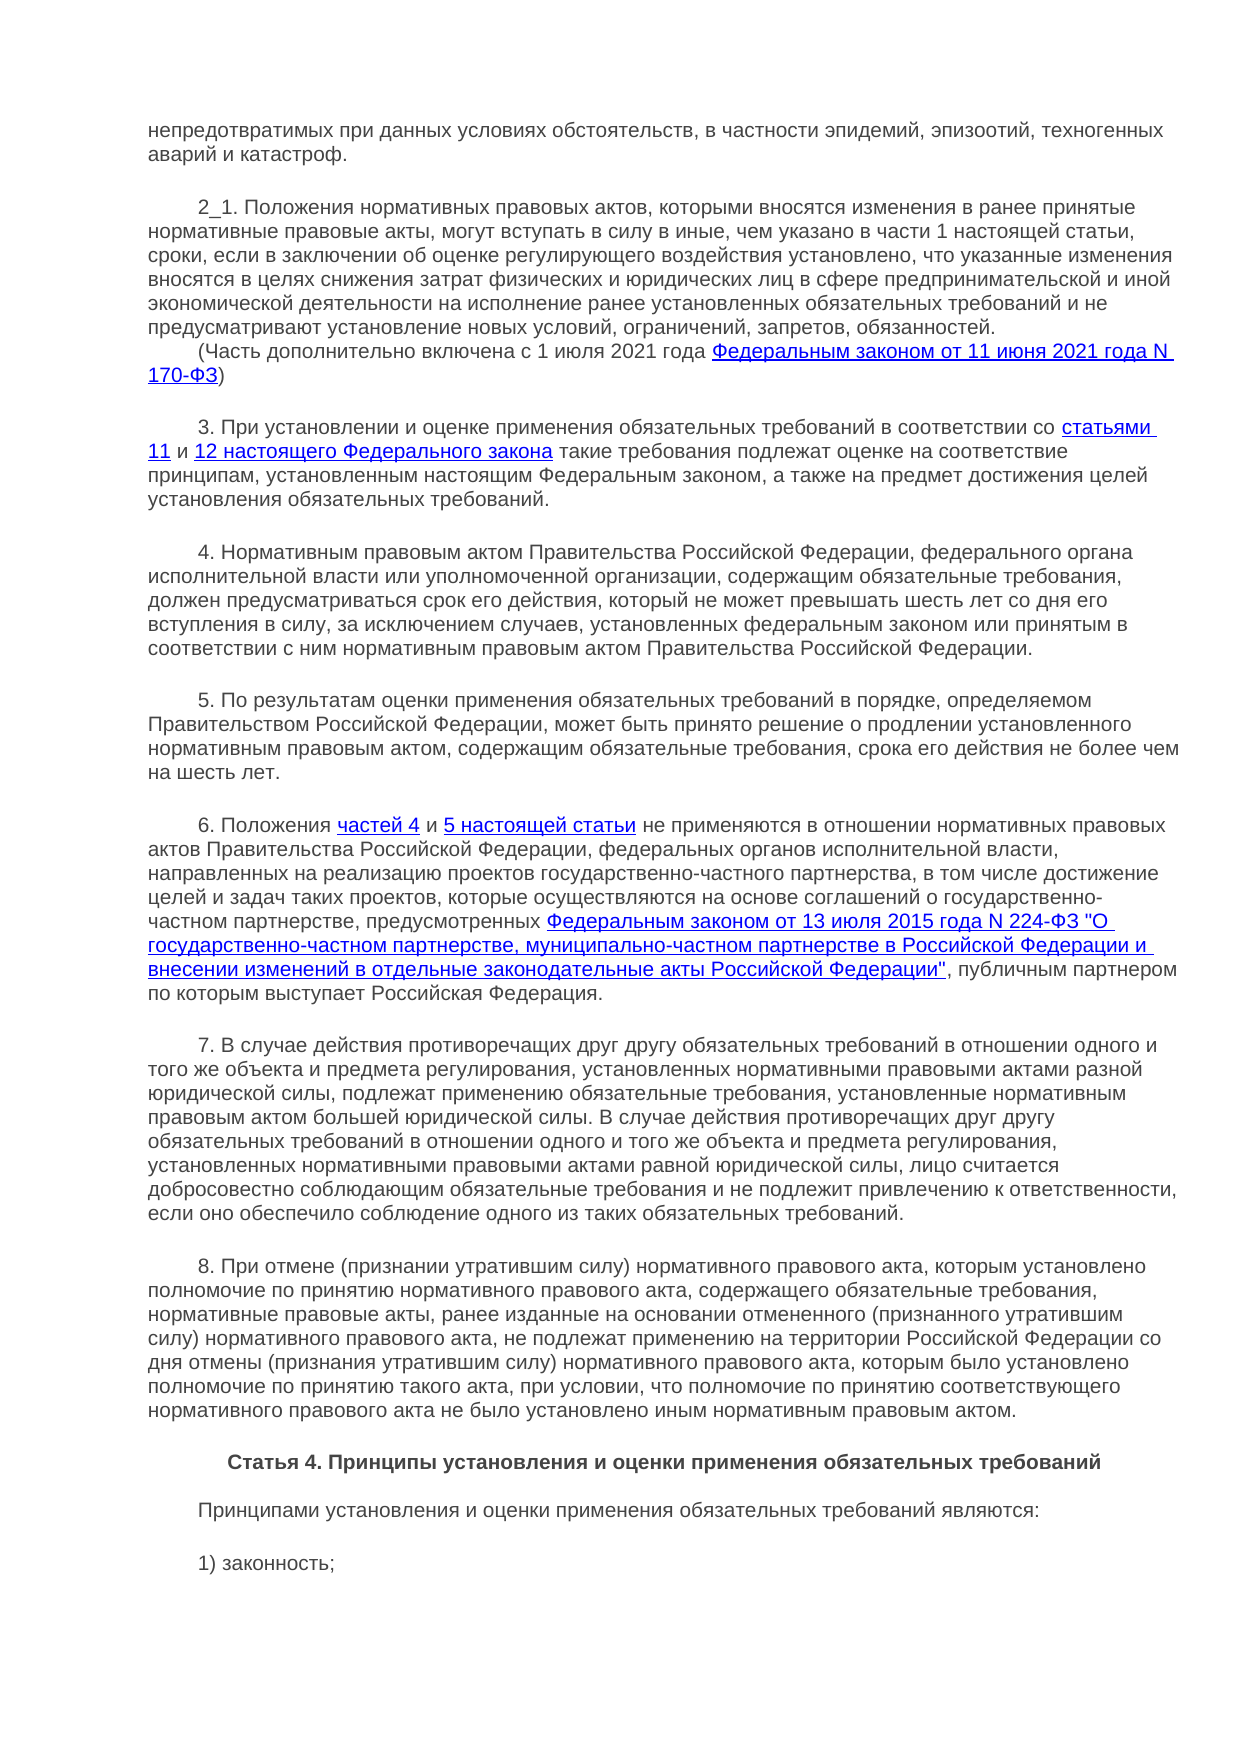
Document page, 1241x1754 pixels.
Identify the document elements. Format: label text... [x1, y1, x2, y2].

text Принципами установления и оценки применения обязательных требований являются: [148, 1498, 1181, 1551]
text 1) законность; [148, 1551, 1181, 1603]
text 2_1. Положения нормативных правовых актов, которыми вносятся изменения в ранее принятые нормативные правовые акты, могут вступать в силу в иные, чем указано в части 1 настоящей статьи, сроки, если в заключении об оценке регулирующего воздействия установлено, что указанные изменения вносятся в целях снижения затрат физических и юридических лиц в сфере предпринимательской и иной экономической деятельности на исполнение ранее установленных обязательных требований и не предусматривают установление новых условий, ограничений, запретов, обязанностей. [148, 195, 1181, 338]
text 5. По результатам оценки применения обязательных требований в порядке, определяемом Правительством Российской Федерации, может быть принято решение о продлении установленного нормативным правовым актом, содержащим обязательные требования, срока его действия не более чем на шесть лет. [148, 688, 1181, 813]
text 3. При установлении и оценке применения обязательных требований в соответствии со статьями 11 и 12 настоящего Федерального закона такие требования подлежат оценке на соответствие принципам, установленным настоящим Федеральным законом, а также на предмет достижения целей установления обязательных требований. [148, 415, 1181, 540]
text (Часть дополнительно включена с 1 июля 2021 года Федеральным законом от 11 июня 2021 года N 170-ФЗ) [148, 338, 1181, 415]
text 6. Положения частей 4 и 5 настоящей статьи не применяются в отношении нормативных правовых актов Правительства Российской Федерации, федеральных органов исполнительной власти, направленных на реализацию проектов государственно-частного партнерства, в том числе достижение целей и задач таких проектов, которые осуществляются на основе соглашений о государственно-частном партнерстве, предусмотренных Федеральным законом от 13 июля 2015 года N 224-ФЗ "О государственно-частном партнерстве, муниципально-частном партнерстве в Российской Федерации и внесении изменений в отдельные законодательные акты Российской Федерации", публичным партнером по которым выступает Российская Федерация. [148, 813, 1181, 1033]
subtitle Статья 4. Принципы установления и оценки применения обязательных требований [148, 1450, 1181, 1474]
text 4. Нормативным правовым актом Правительства Российской Федерации, федерального органа исполнительной власти или уполномоченной организации, содержащим обязательные требования, должен предусматриваться срок его действия, который не может превышать шесть лет со дня его вступления в силу, за исключением случаев, установленных федеральным законом или принятым в соответствии с ним нормативным правовым актом Правительства Российской Федерации. [148, 540, 1181, 688]
text 8. При отмене (признании утратившим силу) нормативного правового акта, которым установлено полномочие по принятию нормативного правового акта, содержащего обязательные требования, нормативные правовые акты, ранее изданные на основании отмененного (признанного утратившим силу) нормативного правового акта, не подлежат применению на территории Российской Федерации со дня отмены (признания утратившим силу) нормативного правового акта, которым было установлено полномочие по принятию такого акта, при условии, что полномочие по принятию соответствующего нормативного правового акта не было установлено иным нормативным правовым актом. [148, 1254, 1181, 1450]
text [148, 118, 1181, 195]
text 7. В случае действия противоречащих друг другу обязательных требований в отношении одного и того же объекта и предмета регулирования, установленных нормативными правовыми актами разной юридической силы, подлежат применению обязательные требования, установленные нормативным правовым актом большей юридической силы. В случае действия противоречащих друг другу обязательных требований в отношении одного и того же объекта и предмета регулирования, установленных нормативными правовыми актами равной юридической силы, лицо считается добросовестно соблюдающим обязательные требования и не подлежит привлечению к ответственности, если оно обеспечило соблюдение одного из таких обязательных требований. [148, 1033, 1181, 1254]
